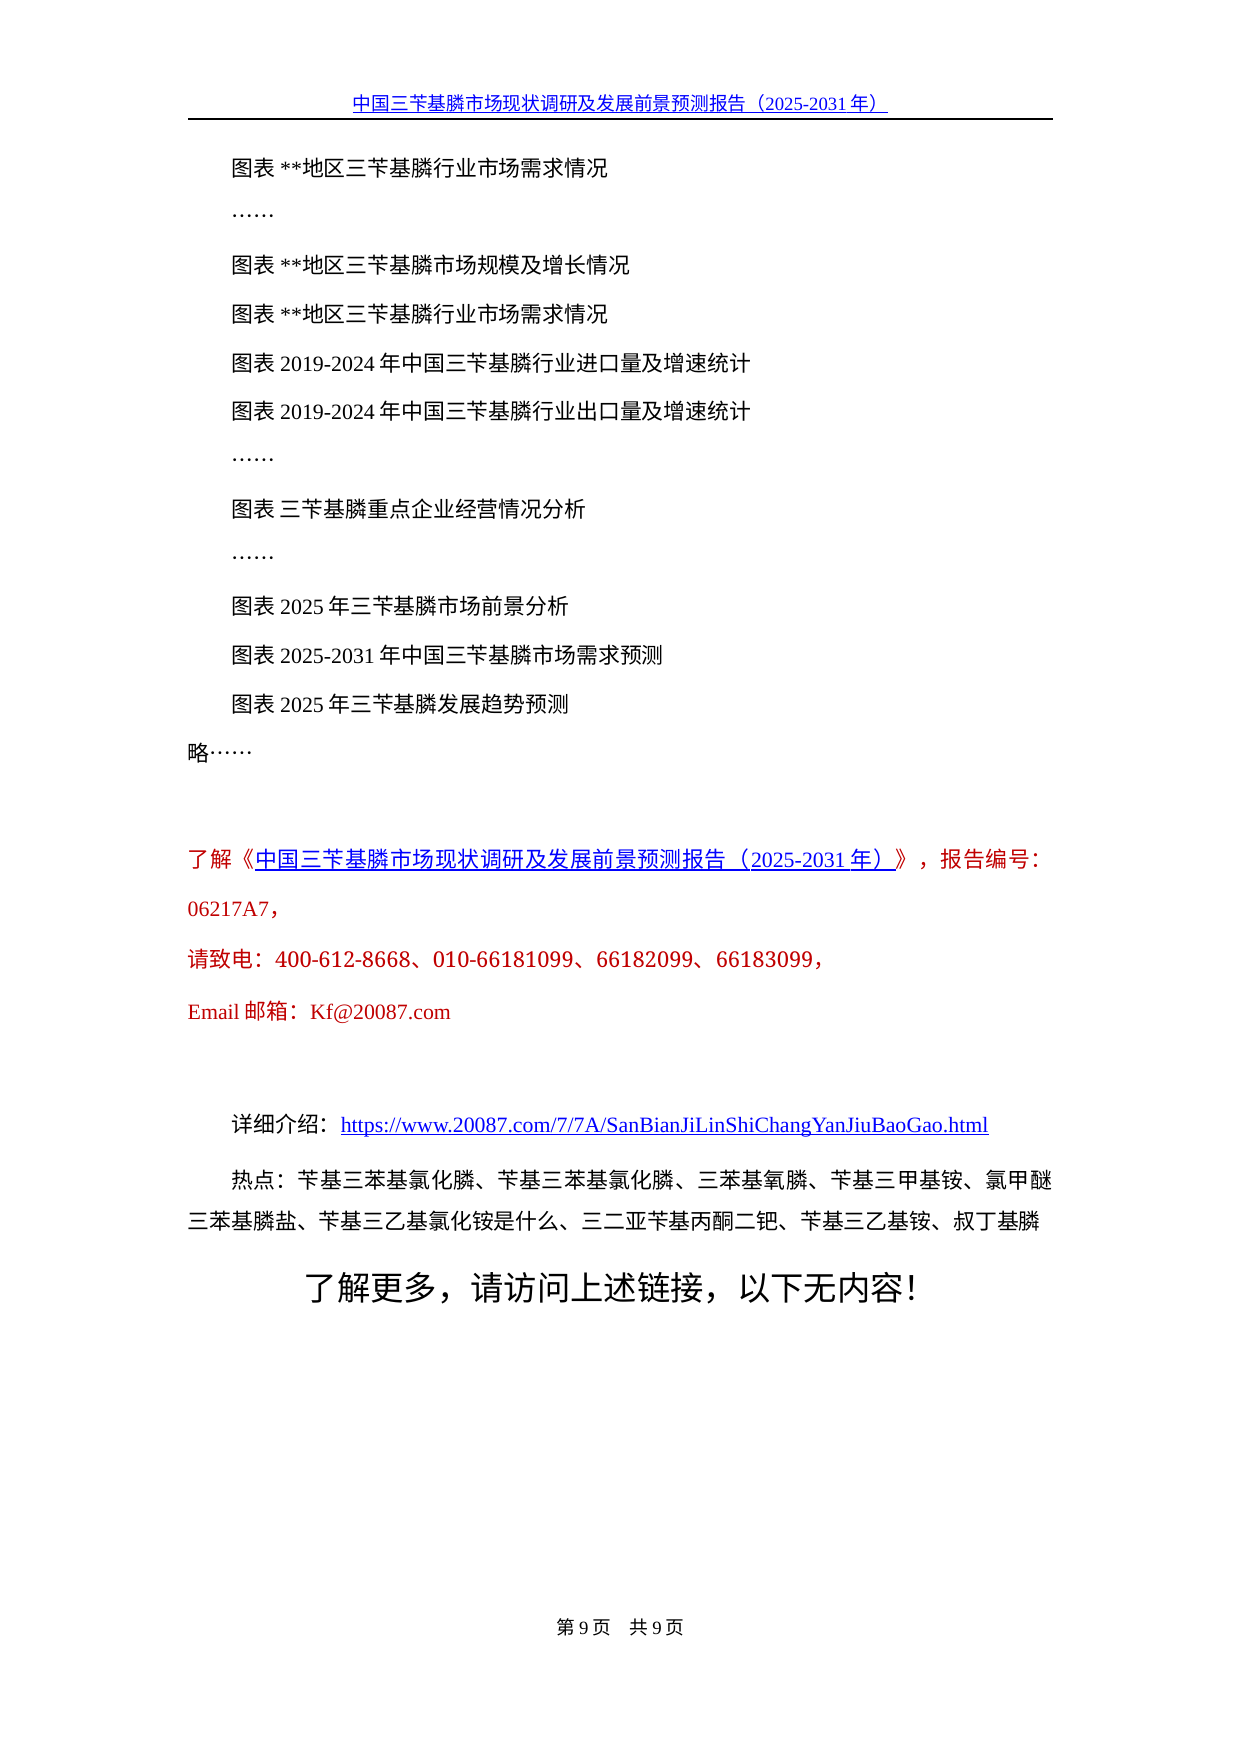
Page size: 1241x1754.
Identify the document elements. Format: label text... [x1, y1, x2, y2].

text 请致电：400-612-8668、010-66181099、66182099、66183099， [187, 942, 1053, 974]
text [187, 150, 1053, 768]
text Email邮箱：Kf@20087.com [187, 993, 1053, 1026]
text 详细介绍：https://www.20087.com/7/7A/SanBianJiLinShiChangYanJiuBaoGao.html [187, 1106, 1053, 1139]
title 了解更多，请访问上述链接，以下无内容！ [187, 1254, 1053, 1319]
text 了解《中国三苄基膦市场现状调研及发展前景预测报告（2025-2031年）》，报告编号：06217A7， [187, 842, 1053, 923]
text 热点：苄基三苯基氯化膦、苄基三苯基氯化膦、三苯基氧膦、苄基三甲基铵、氯甲醚三苯基膦盐、苄基三乙基氯化铵是什么、三二亚苄基丙酮二钯、苄基三乙基铵、叔丁基膦 [187, 1163, 1053, 1236]
